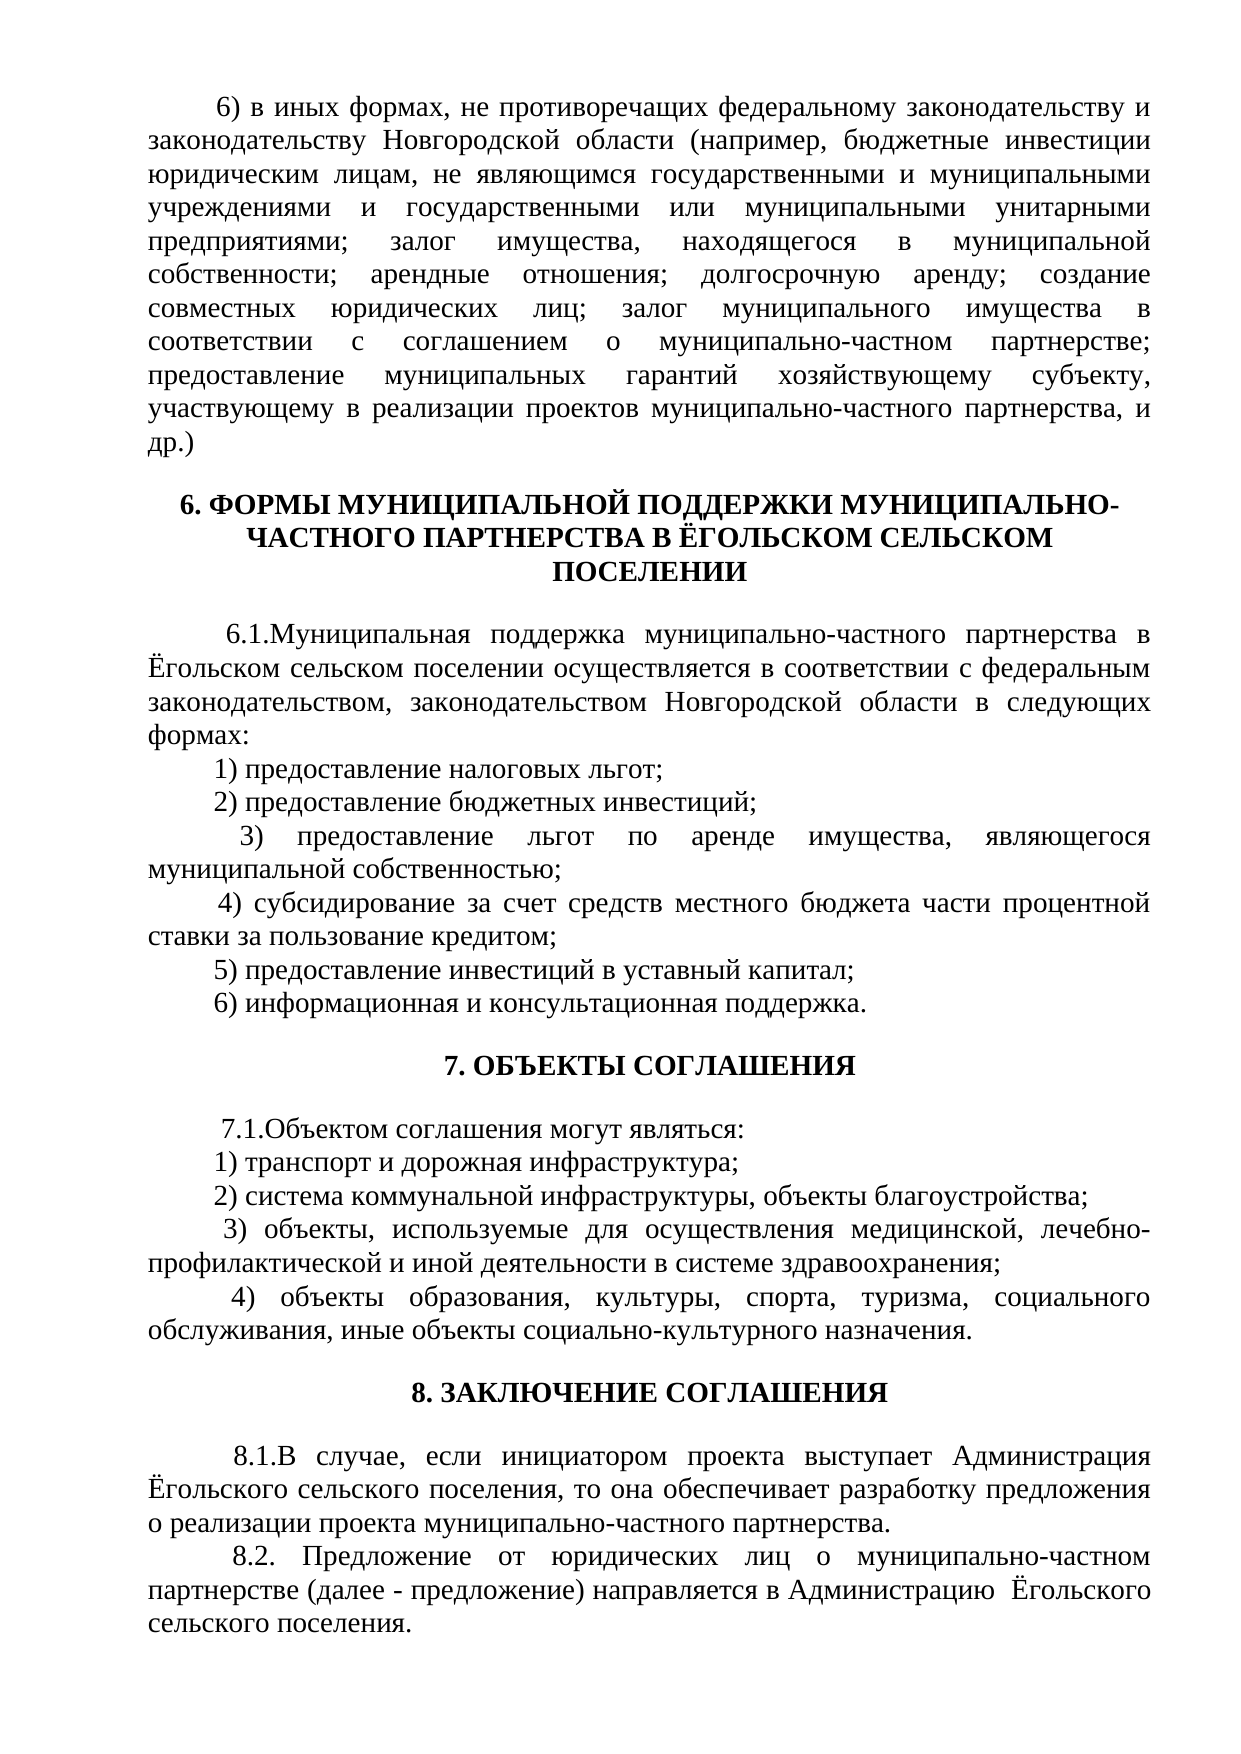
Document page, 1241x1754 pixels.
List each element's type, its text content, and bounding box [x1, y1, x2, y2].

text 1) транспорт и дорожная инфраструктура; [148, 1144, 1152, 1178]
text 7.1.Объектом соглашения могут являться: [148, 1111, 1152, 1144]
text 2) предоставление бюджетных инвестиций; [148, 784, 1152, 818]
text 7. ОБЪЕКТЫ СОГЛАШЕНИЯ [148, 1048, 1152, 1082]
text 4) объекты образования, культуры, спорта, туризма, социального обслуживания, иные объекты социально-культурного назначения. [148, 1279, 1152, 1346]
text 8.2. Предложение от юридических лиц о муниципально-частном партнерстве (далее - предложение) направляется в Администрацию Ёгольского сельского поселения. [148, 1538, 1152, 1639]
text 8. ЗАКЛЮЧЕНИЕ СОГЛАШЕНИЯ [148, 1375, 1152, 1408]
text 6) информационная и консультационная поддержка. [148, 986, 1152, 1019]
text 3) предоставление льгот по аренде имущества, являющегося муниципальной собственностью; [148, 818, 1152, 885]
text 2) система коммунальной инфраструктуры, объекты благоустройства; [148, 1178, 1152, 1212]
text 6.1.Муниципальная поддержка муниципально-частного партнерства в Ёгольском сельском поселении осуществляется в соответствии с федеральным законодательством, законодательством Новгородской области в следующих формах: [148, 617, 1152, 751]
text 6. ФОРМЫ МУНИЦИПАЛЬНОЙ ПОДДЕРЖКИ МУНИЦИПАЛЬНО-ЧАСТНОГО ПАРТНЕРСТВА В ЁГОЛЬСКОМ СЕЛЬСКОМ ПОСЕЛЕНИИ [148, 487, 1152, 587]
text 6) в иных формах, не противоречащих федеральному законодательству и законодательству Новгородской области (например, бюджетные инвестиции юридическим лицам, не являющимся государственными и муниципальными учреждениями и государственными или муниципальными унитарными предприятиями; залог имущества, находящегося в муниципальной собственности; арендные отношения; долгосрочную аренду; создание совместных юридических лиц; залог муниципального имущества в соответствии с соглашением о муниципально-частном партнерстве; предоставление муниципальных гарантий хозяйствующему субъекту, участвующему в реализации проектов муниципально-частного партнерства, и др.) [148, 89, 1152, 458]
text 3) объекты, используемые для осуществления медицинской, лечебно-профилактической и иной деятельности в системе здравоохранения; [148, 1212, 1152, 1279]
text 5) предоставление инвестиций в уставный капитал; [148, 952, 1152, 986]
text 1) предоставление налоговых льгот; [148, 751, 1152, 784]
text 4) субсидирование за счет средств местного бюджета части процентной ставки за пользование кредитом; [148, 885, 1152, 952]
text 8.1.В случае, если инициатором проекта выступает Администрация Ёгольского сельского поселения, то она обеспечивает разработку предложения о реализации проекта муниципально-частного партнерства. [148, 1438, 1152, 1538]
